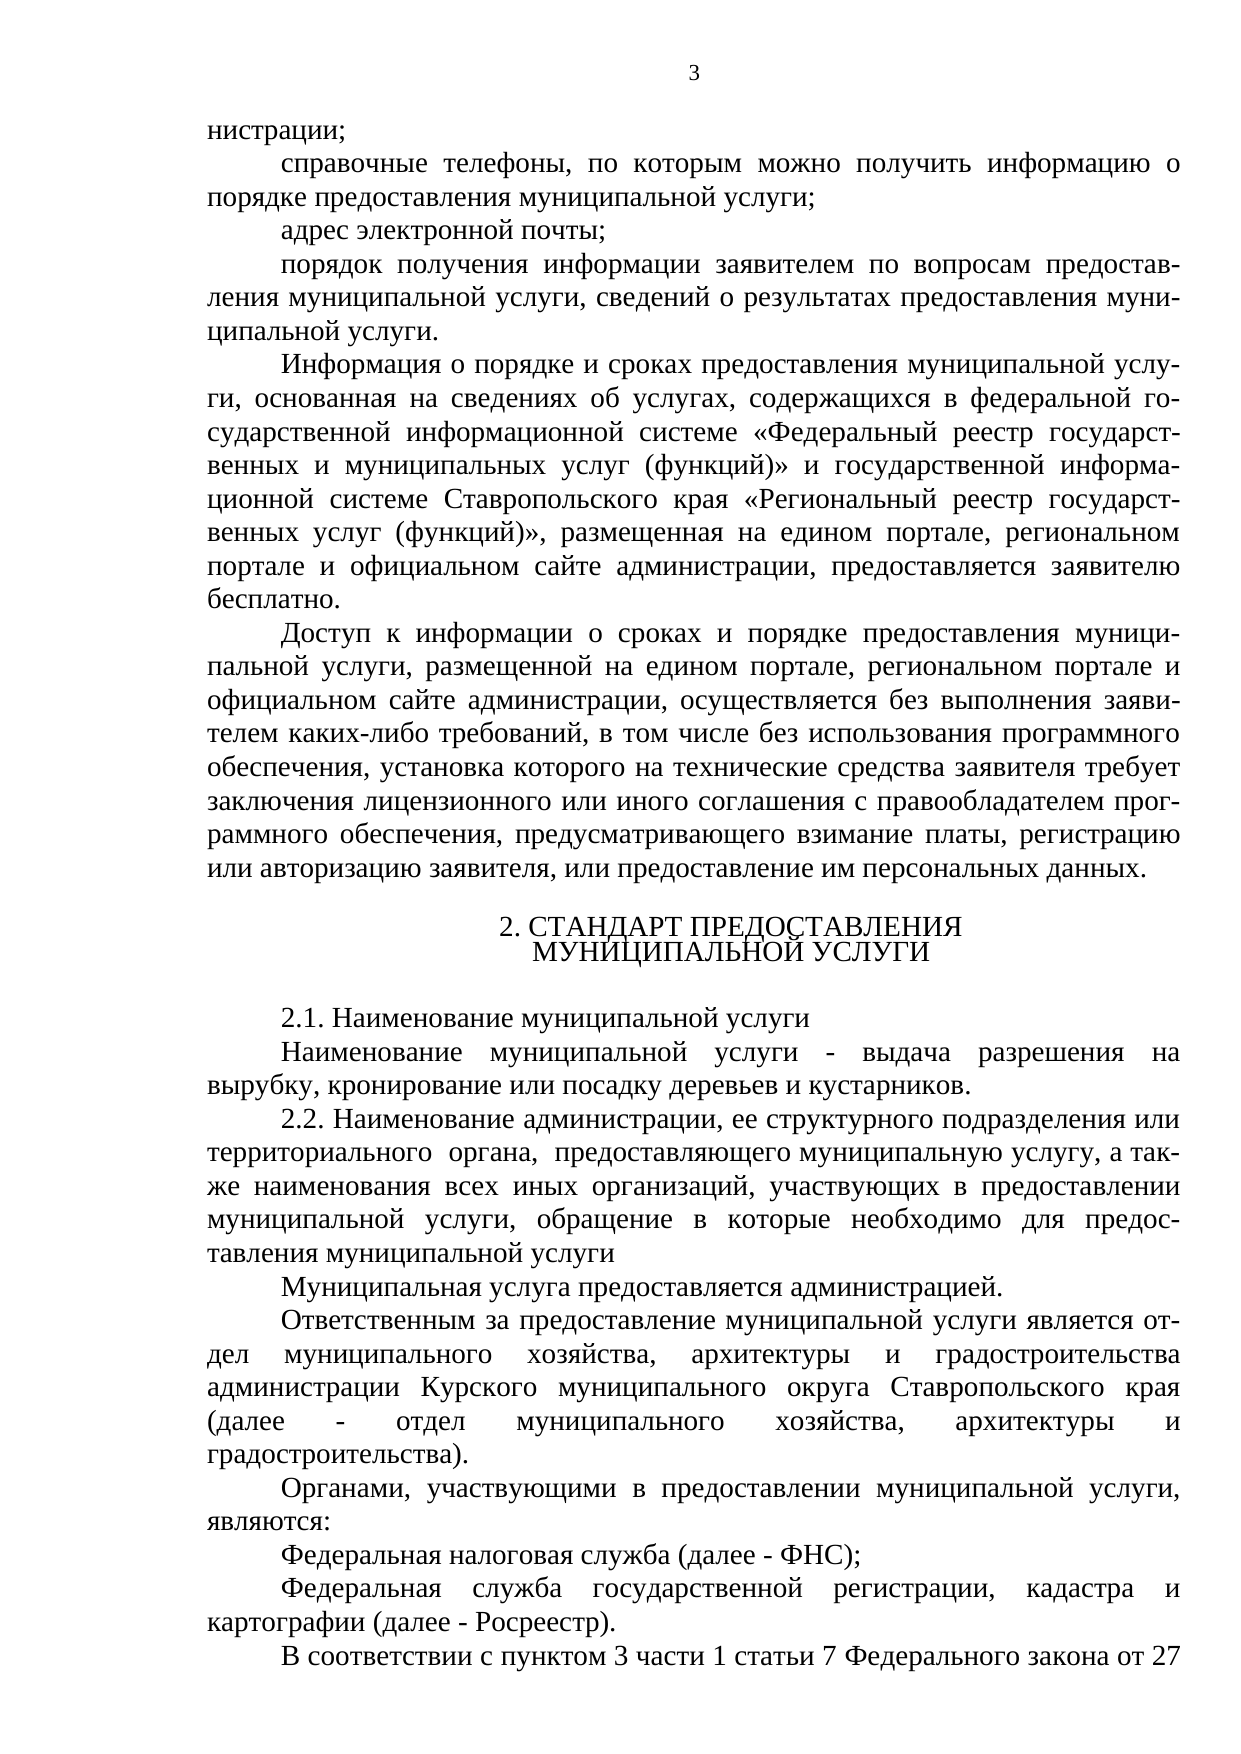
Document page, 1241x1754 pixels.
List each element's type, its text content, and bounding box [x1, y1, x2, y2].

text 3 [207, 59, 1181, 85]
text адрес электронной почты; [207, 212, 1181, 246]
text Федеральная служба государственной регистрации, кадастра и картографии (далее - Росреестр). [207, 1571, 1181, 1638]
title 2. Стандарт предоставления [624, 917, 751, 942]
text Федеральная налоговая служба (далее - ФНС); [207, 1537, 1181, 1571]
text Муниципальная услуга предоставляется администрацией. [207, 1269, 1181, 1302]
text справочные телефоны, по которым можно получить информацию о порядке предоставления муниципальной услуги; [207, 145, 1181, 212]
text Наименование муниципальной услуги - выдача разрешения на вырубку, кронирование или посадку деревьев и кустарников. [207, 1034, 1181, 1101]
title 2. Стандарт предоставления [761, 917, 1181, 942]
title муниципальной услуги [638, 942, 1181, 967]
title 2.1. Наименование муниципальной услуги [207, 1000, 1181, 1034]
text Информация о порядке и сроках предоставления муниципальной услу-ги, основанная на сведениях об услугах, содержащихся в федеральной го-сударственной информационной системе «Федеральный реестр государст-венных и муниципальных услуг (функций)» и государственной информа-ционной системе Ставропольского края «Региональный реестр государст-венных услуг (функций)», размещенная на едином портале, региональном портале и официальном сайте администрации, предоставляется заявителю бесплатно. [207, 347, 1181, 615]
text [207, 1638, 1181, 1671]
title 2. Стандарт предоставления [207, 917, 614, 942]
text порядок получения информации заявителем по вопросам предостав-ления муниципальной услуги, сведений о результатах предоставления муни-ципальной услуги. [207, 246, 1181, 347]
title 2.2. Наименование администрации, ее структурного подразделения или территориального органа, предоставляющего муниципальную услугу, а так-же наименования всех иных организаций, участвующих в предоставлении муниципальной услуги, обращение в которые необходимо для предос-тавления муниципальной услуги [207, 1101, 1181, 1269]
text Органами, участвующими в предоставлении муниципальной услуги, являются: [207, 1470, 1181, 1537]
text Доступ к информации о сроках и порядке предоставления муници-пальной услуги, размещенной на едином портале, региональном портале и официальном сайте администрации, осуществляется без выполнения заяви-телем каких-либо требований, в том числе без использования программного обеспечения, установка которого на технические средства заявителя требует заключения лицензионного или иного соглашения с правообладателем прог-раммного обеспечения, предусматривающего взимание платы, регистрацию или авторизацию заявителя, или предоставление им персональных данных. [207, 615, 1181, 883]
text Ответственным за предоставление муниципальной услуги является от-дел муниципального хозяйства, архитектуры и градостроительства администрации Курского муниципального округа Ставропольского края (далее - отдел муниципального хозяйства, архитектуры и градостроительства). [207, 1302, 1181, 1470]
text нистрации; [207, 112, 1181, 145]
title муниципальной услуги [207, 942, 639, 967]
